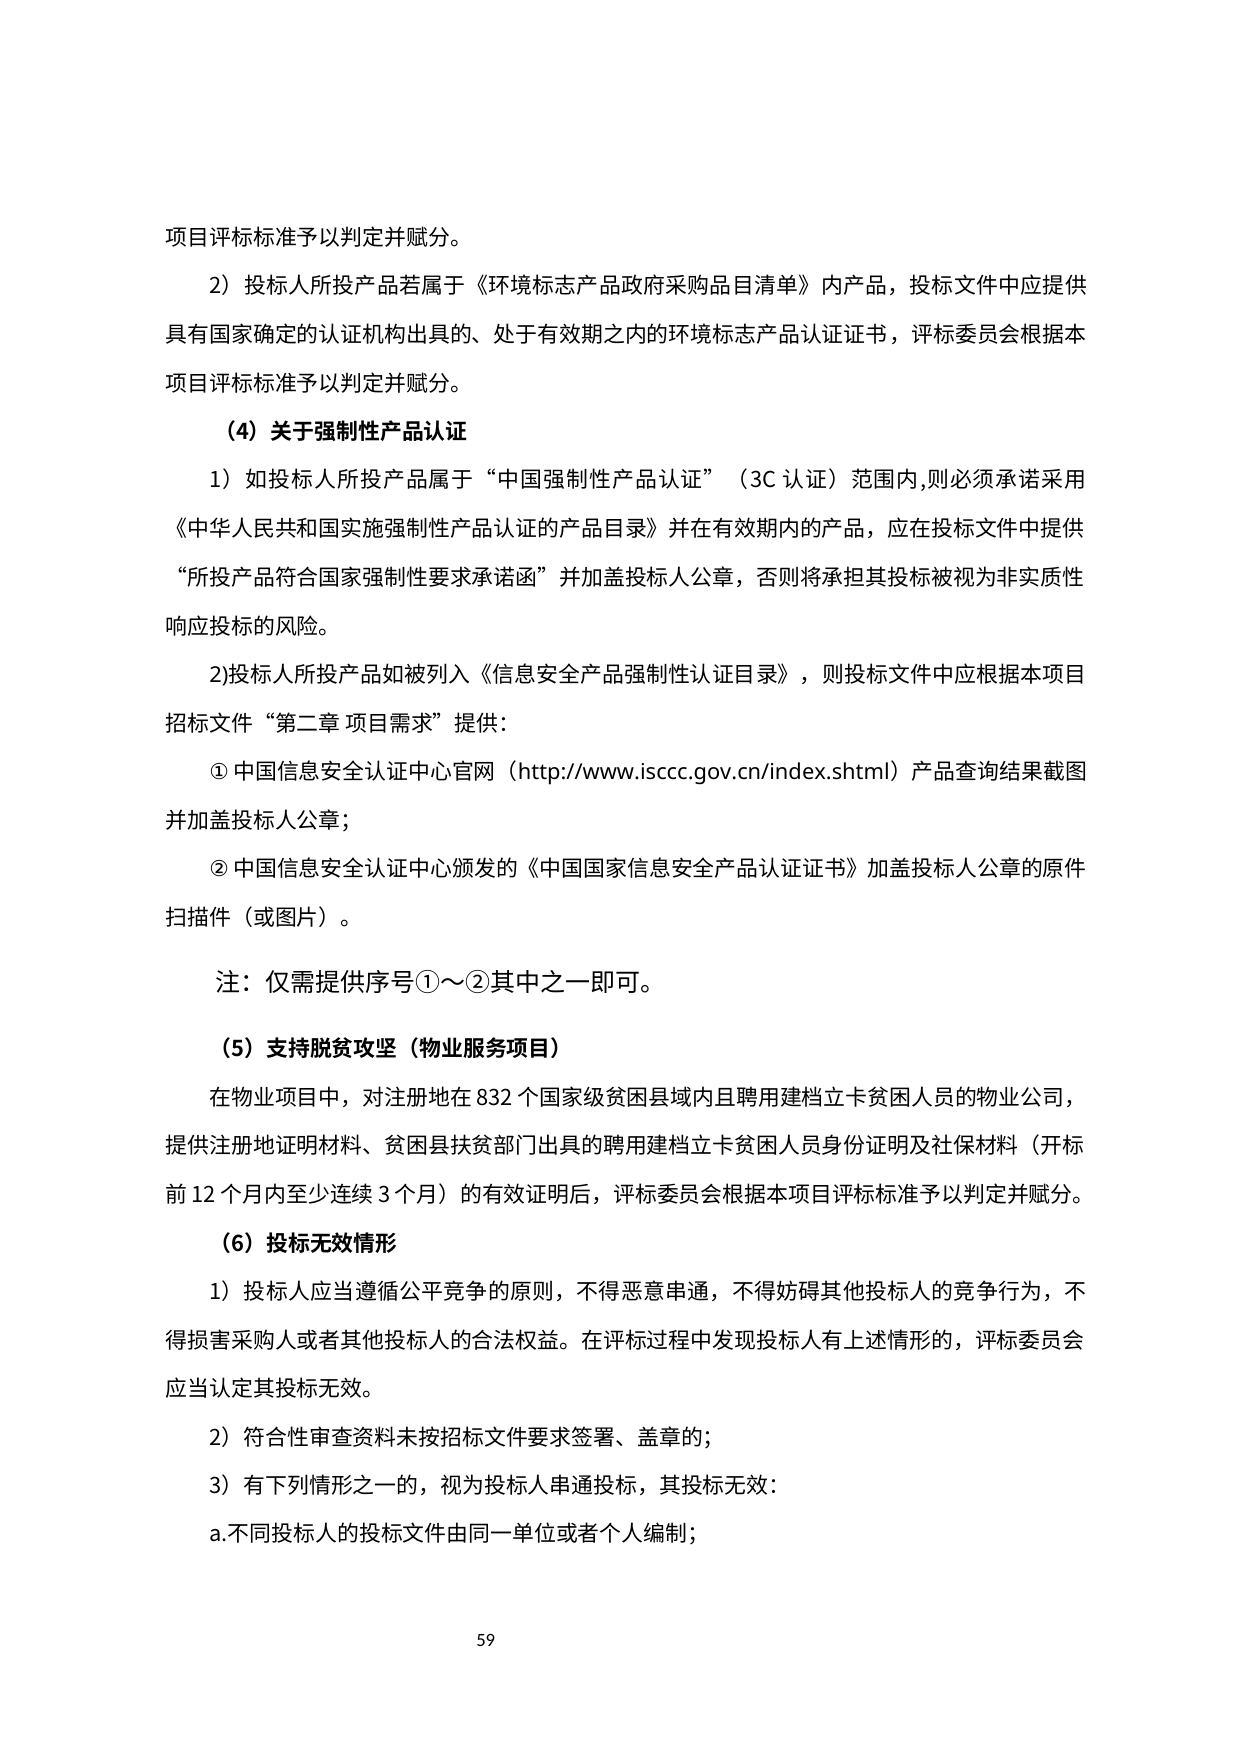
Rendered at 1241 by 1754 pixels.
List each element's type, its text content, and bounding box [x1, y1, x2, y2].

text ②中国信息安全认证中心颁发的《中国国家信息安全产品认证证书》加盖投标人公章的原件扫描件（或图片）。 [165, 851, 1087, 932]
text 2）符合性审查资料未按招标文件要求签署、盖章的； [165, 1419, 1087, 1452]
text 2)投标人所投产品如被列入《信息安全产品强制性认证目录》，则投标文件中应根据本项目招标文件“第二章 项目需求”提供： [165, 657, 1087, 738]
text 3）有下列情形之一的，视为投标人串通投标，其投标无效： [165, 1468, 1087, 1500]
text 1）投标人应当遵循公平竞争的原则，不得恶意串通，不得妨碍其他投标人的竞争行为，不得损害采购人或者其他投标人的合法权益。在评标过程中发现投标人有上述情形的，评标委员会应当认定其投标无效。 [165, 1273, 1087, 1403]
text （4）关于强制性产品认证 [165, 414, 1087, 446]
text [165, 219, 1087, 252]
text 在物业项目中，对注册地在832个国家级贫困县域内且聘用建档立卡贫困人员的物业公司，提供注册地证明材料、贫困县扶贫部门出具的聘用建档立卡贫困人员身份证明及社保材料（开标前12个月内至少连续3个月）的有效证明后，评标委员会根据本项目评标标准予以判定并赋分。 [165, 1079, 1087, 1209]
text （5）支持脱贫攻坚（物业服务项目） [165, 1031, 1087, 1063]
text 注：仅需提供序号①～②其中之一即可。 [165, 948, 1087, 1013]
text 2）投标人所投产品若属于《环境标志产品政府采购品目清单》内产品，投标文件中应提供具有国家确定的认证机构出具的、处于有效期之内的环境标志产品认证证书，评标委员会根据本项目评标标准予以判定并赋分。 [165, 268, 1087, 398]
text 1）如投标人所投产品属于“中国强制性产品认证”（3C认证）范围内,则必须承诺采用《中华人民共和国实施强制性产品认证的产品目录》并在有效期内的产品，应在投标文件中提供“所投产品符合国家强制性要求承诺函”并加盖投标人公章，否则将承担其投标被视为非实质性响应投标的风险。 [165, 462, 1087, 641]
text （6）投标无效情形 [165, 1225, 1087, 1258]
text ①中国信息安全认证中心官网（http://www.isccc.gov.cn/index.shtml）产品查询结果截图并加盖投标人公章； [165, 754, 1087, 835]
text a.不同投标人的投标文件由同一单位或者个人编制； [165, 1516, 1087, 1548]
